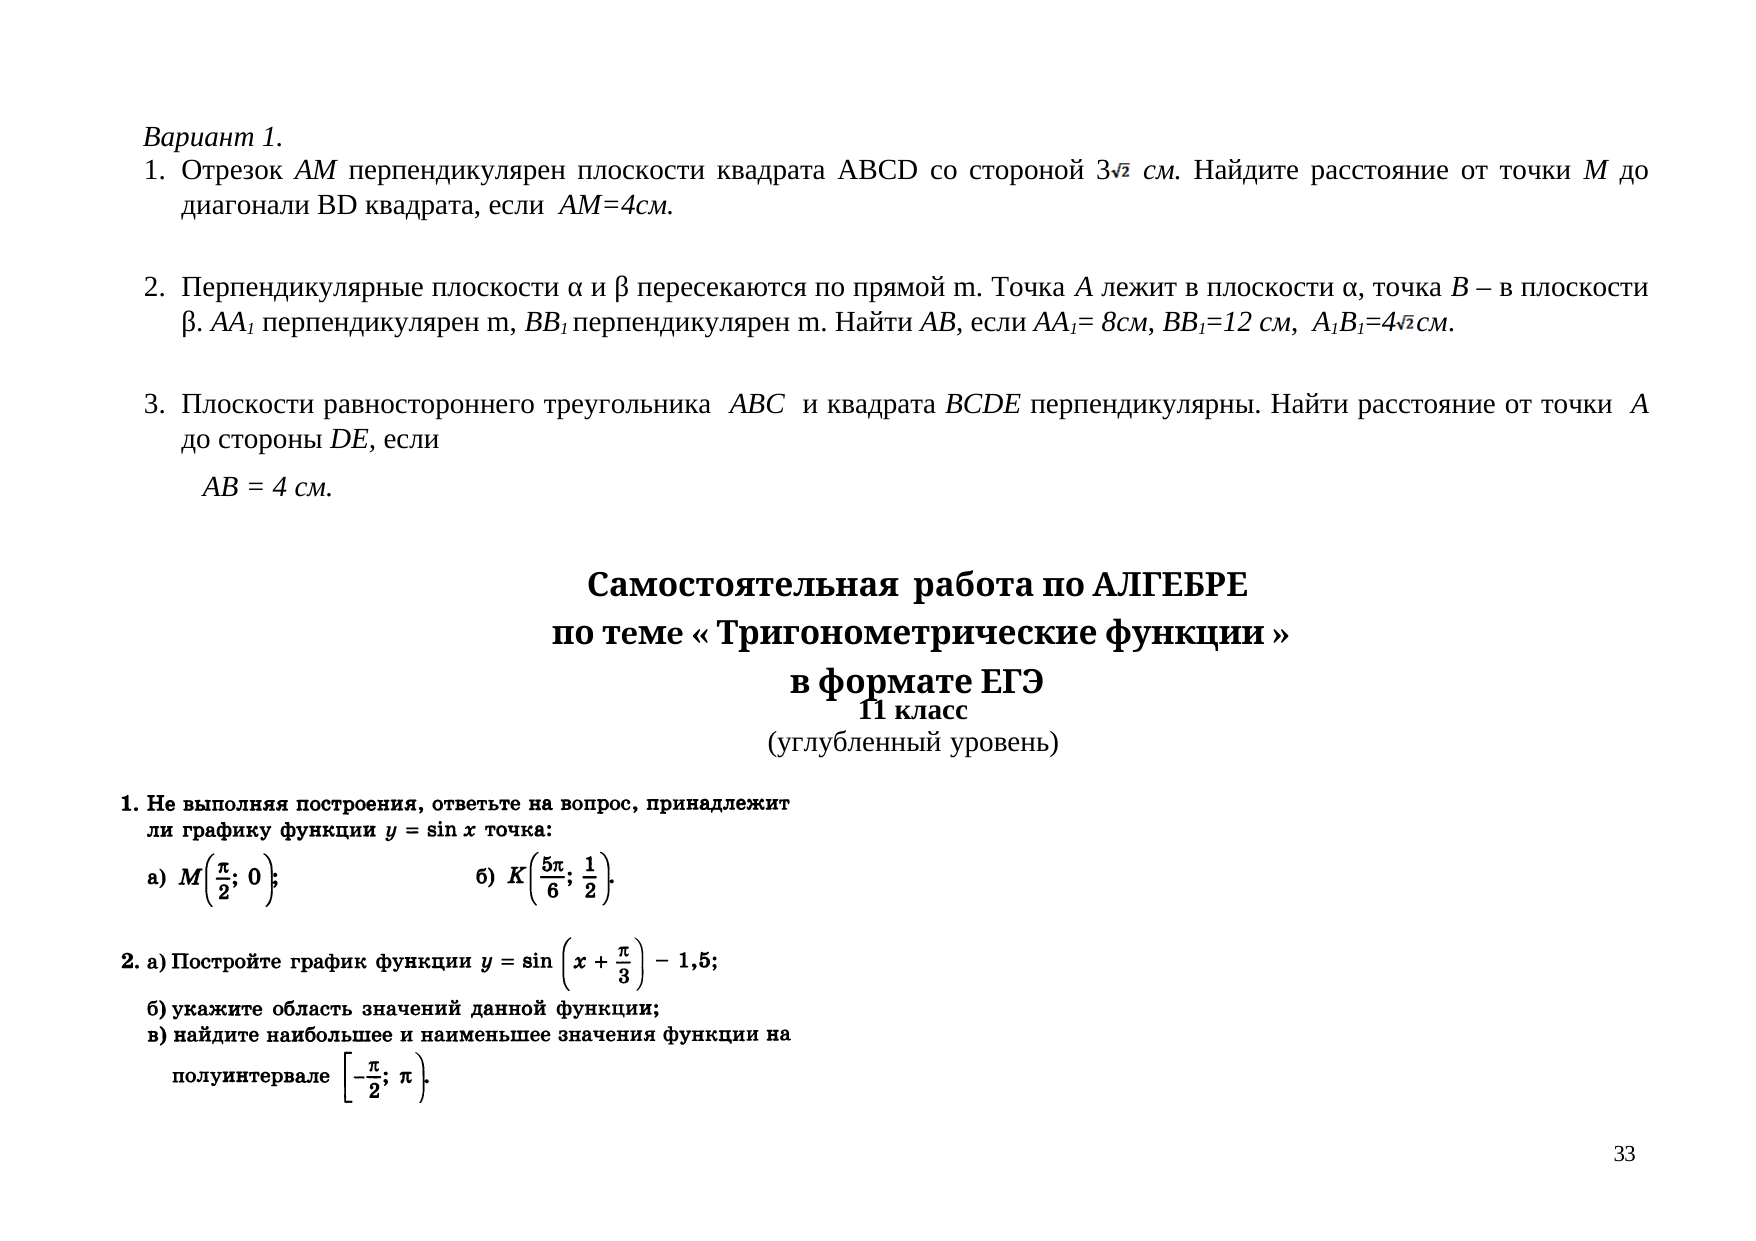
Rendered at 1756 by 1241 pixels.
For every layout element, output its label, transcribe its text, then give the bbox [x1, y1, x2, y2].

list Отрезок АМ перпендикулярен плоскости квадрата АВСD со стороной 3 см. Найдите расстояние от точки М до диагонали ВD квадрата, если АМ=4см. [144, 152, 1649, 221]
text Вариант 1. [106, 119, 1649, 152]
picture [106, 785, 800, 1103]
list Перпендикулярные плоскости α и β пересекаются по прямой m. Точка А лежит в плоскости α, точка В – в плоскости β. АА1 перпендикулярен m, ВВ1 перпендикулярен m. Найти АВ, если АА1= 8см, ВВ1=12 см, А1В1=4см. [144, 269, 1649, 338]
list АВ = 4 см. [195, 469, 1649, 503]
list Плоскости равностороннего треугольника АВС и квадрата ВСDЕ перпендикулярны. Найти расстояние от точки А до стороны DЕ, если [144, 386, 1649, 455]
picture [1111, 160, 1132, 180]
subtitle Самостоятельная работа по АЛГЕБРЕ [319, 566, 1515, 604]
picture [1396, 312, 1416, 332]
text 11 класс [310, 702, 1515, 724]
text (углубленный уровень) [427, 724, 1399, 758]
subtitle по тeмe « Тригонометрические функции » [319, 614, 1515, 653]
subtitle в формате ЕГЭ [319, 663, 1515, 702]
